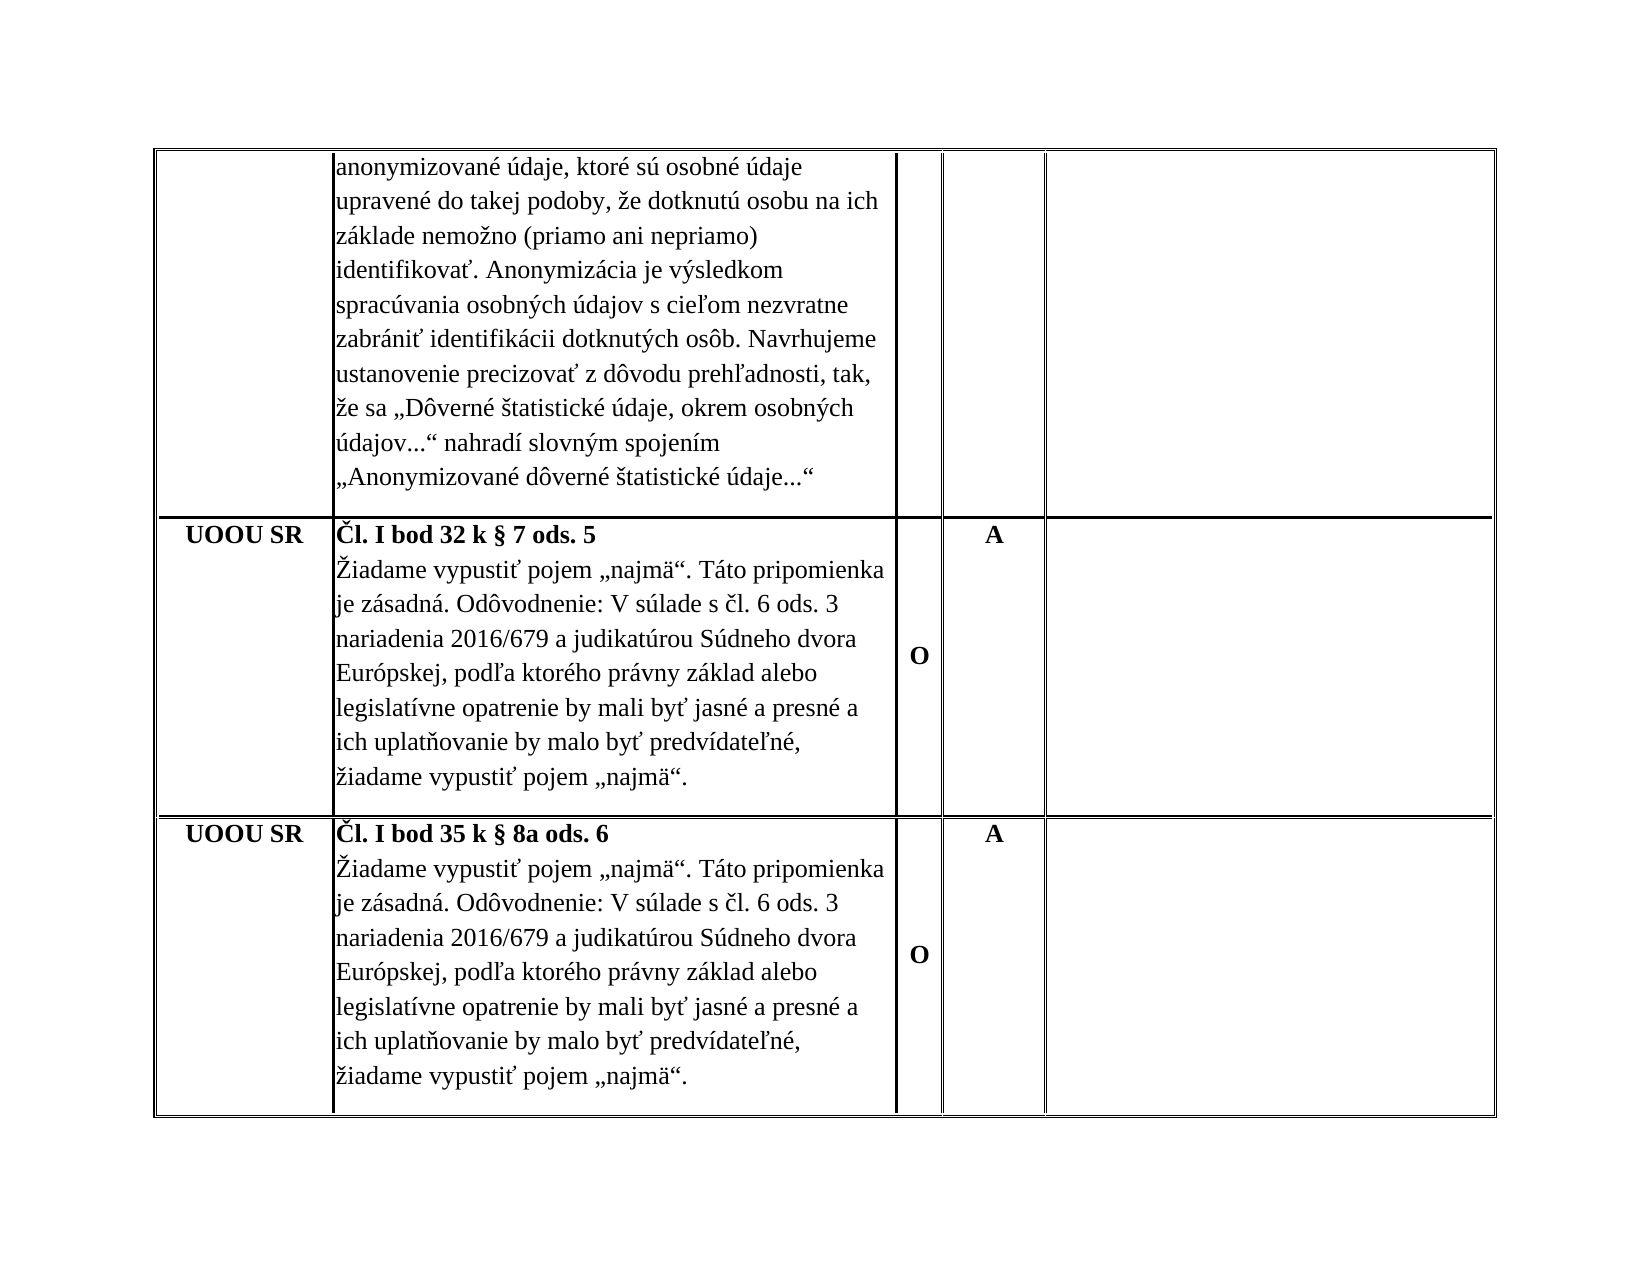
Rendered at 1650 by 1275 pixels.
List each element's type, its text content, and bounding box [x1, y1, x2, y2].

table_cell A [944, 519, 1044, 815]
table_cell [1046, 151, 1494, 516]
table_cell Čl. I bod 35 k § 8a ods. 6 Žiadame vypustiť pojem „najmä“. Táto pripomienka je zásadná. Odôvodnenie: V súlade s čl. 6 ods. 3 nariadenia 2016/679 a judikatúrou Súdneho dvora Európskej, podľa ktorého právny základ alebo legislatívne opatrenie by mali byť jasné a presné a ich uplatňovanie by malo byť predvídateľné, žiadame vypustiť pojem „najmä“. [333, 819, 896, 1114]
table_cell [1047, 516, 1494, 815]
table_cell O [896, 151, 943, 516]
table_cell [333, 151, 896, 516]
table_cell UOOU SR [157, 815, 333, 1114]
table_cell A [943, 151, 1046, 516]
table_cell UOOU SR [157, 516, 332, 815]
table_cell O [896, 819, 943, 1114]
table_cell A [943, 819, 1046, 1114]
table_cell UOOU SR [157, 151, 333, 516]
table_cell Čl. I bod 32 k § 7 ods. 5 Žiadame vypustiť pojem „najmä“. Táto pripomienka je zásadná. Odôvodnenie: V súlade s čl. 6 ods. 3 nariadenia 2016/679 a judikatúrou Súdneho dvora Európskej, podľa ktorého právny základ alebo legislatívne opatrenie by mali byť jasné a presné a ich uplatňovanie by malo byť predvídateľné, žiadame vypustiť pojem „najmä“. [335, 519, 895, 815]
table_cell O [898, 519, 941, 815]
table_cell [1046, 815, 1494, 1114]
